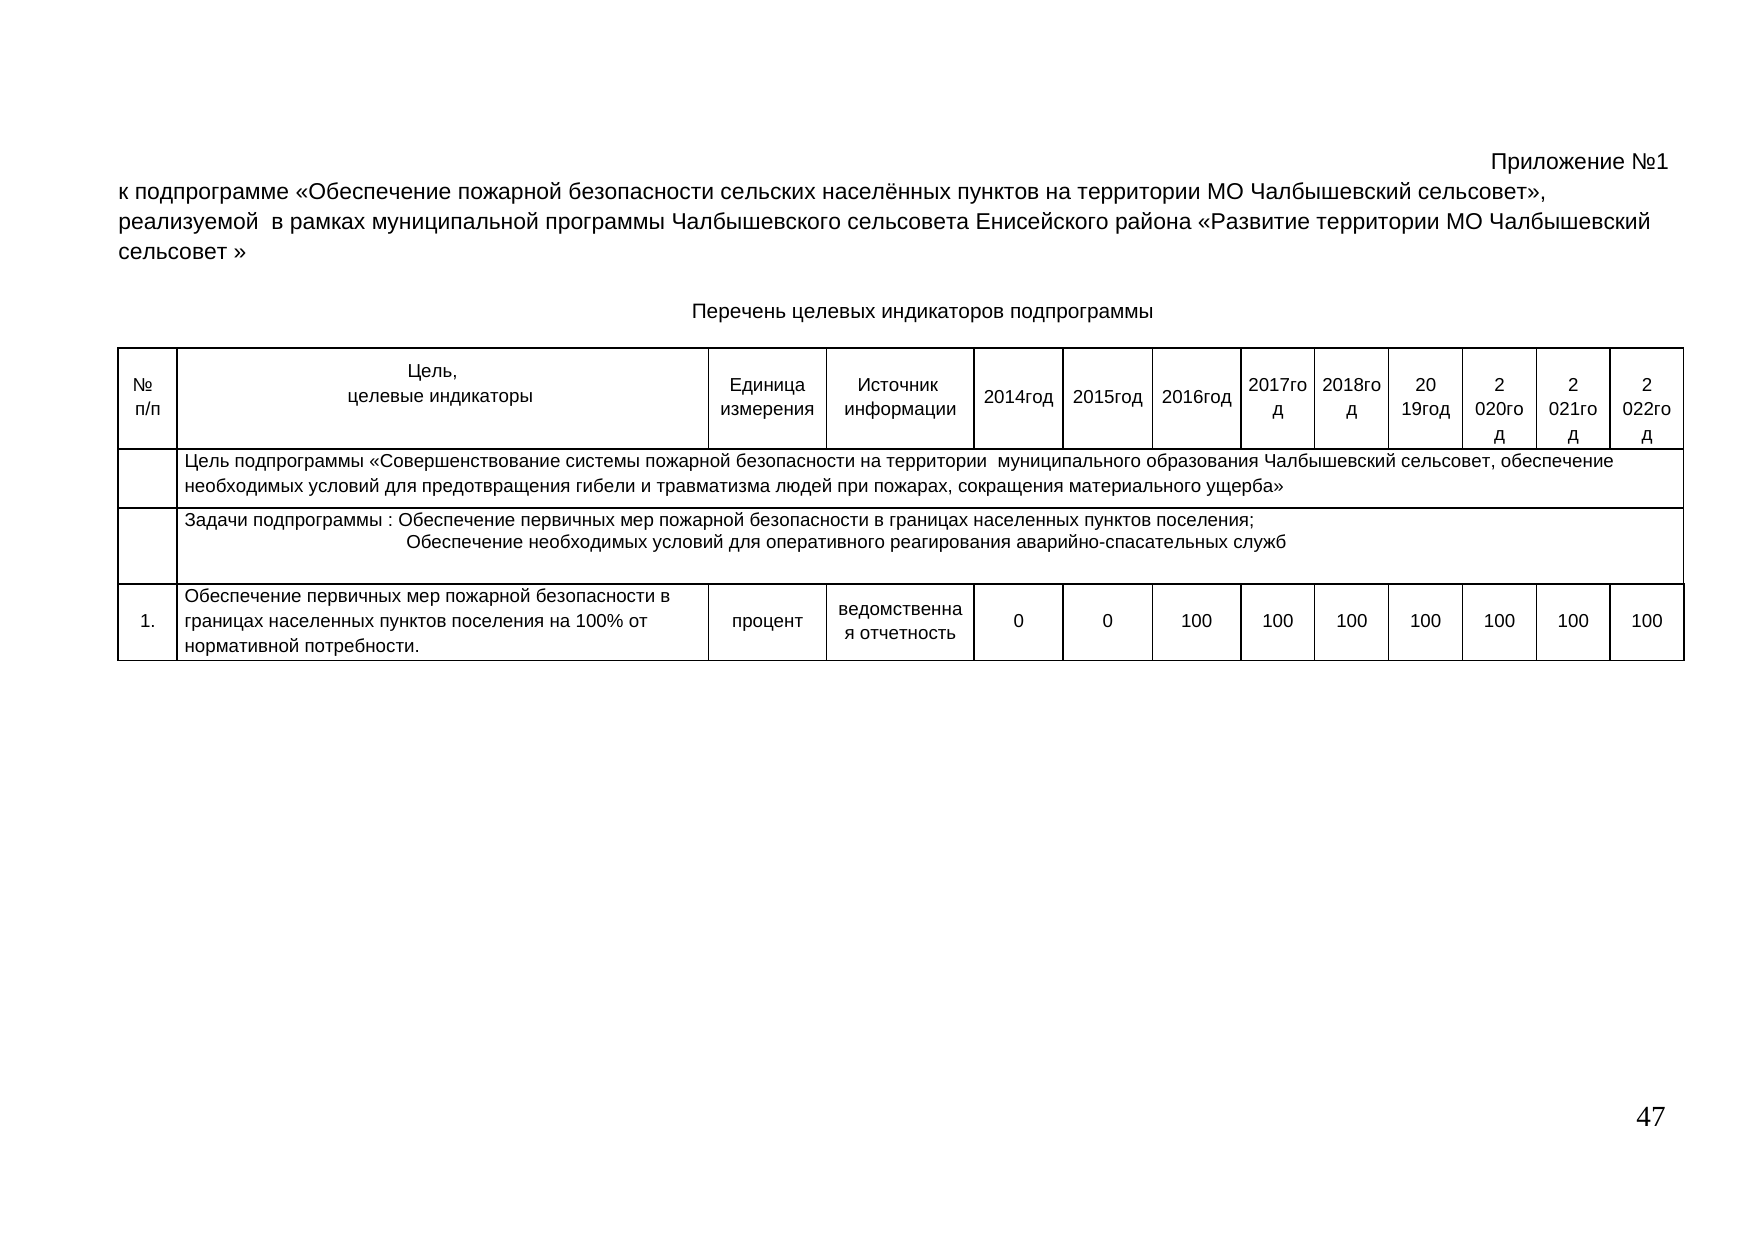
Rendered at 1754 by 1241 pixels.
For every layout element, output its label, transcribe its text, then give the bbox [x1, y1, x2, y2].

table_cell 100 [1315, 585, 1388, 659]
table_cell [119, 509, 176, 583]
table_header 2015год [1064, 349, 1152, 448]
table_cell 0 [975, 585, 1062, 659]
table_header 2018год [1315, 349, 1388, 448]
table_header 2016год [1153, 349, 1240, 448]
table_cell 100 [1611, 585, 1683, 659]
table_header 2022год [1611, 349, 1683, 448]
table_cell ведомственная отчетность [827, 585, 973, 659]
table_header 2017год [1242, 349, 1314, 448]
table_cell 1. [119, 585, 176, 659]
table_cell 0 [1064, 585, 1152, 659]
text Приложение №1 [118, 148, 1668, 174]
table_header 2021год [1537, 349, 1609, 448]
table_cell 100 [1242, 585, 1314, 659]
table_header 2014год [975, 349, 1062, 448]
table_header Цель, целевые индикаторы [178, 349, 708, 448]
table_header 2019год [1389, 349, 1462, 448]
table_cell 100 [1463, 585, 1536, 659]
table_header Единица измерения [709, 349, 826, 448]
table_cell Обеспечение первичных мер пожарной безопасности в границах населенных пунктов поселения на 100% от нормативной потребности. [178, 585, 708, 659]
table_header Источник информации [827, 349, 973, 448]
table_cell 100 [1389, 585, 1462, 659]
table_cell [119, 450, 176, 507]
table_cell Задачи подпрограммы : Обеспечение первичных мер пожарной безопасности в границах населенных пунктов поселения; Обеспечение необходимых условий для оперативного реагирования аварийно-спасательных служб [178, 509, 1683, 583]
table_header № п/п [119, 349, 176, 448]
text к подпрограмме «Обеспечение пожарной безопасности сельских населённых пунктов на территории МО Чалбышевский сельсовет», реализуемой в рамках муниципальной программы Чалбышевского сельсовета Енисейского района «Развитие территории МО Чалбышевский сельсовет » [118, 178, 1651, 265]
table_cell 100 [1537, 585, 1609, 659]
table_cell Цель подпрограммы «Совершенствование системы пожарной безопасности на территории муниципального образования Чалбышевский сельсовет, обеспечение необходимых условий для предотвращения гибели и травматизма людей при пожарах, сокращения материального ущерба» [178, 450, 1683, 507]
table_cell 100 [1153, 585, 1240, 659]
table_header 2020год [1463, 349, 1536, 448]
text Перечень целевых индикаторов подпрограммы [118, 299, 1665, 323]
table_cell процент [709, 585, 826, 659]
